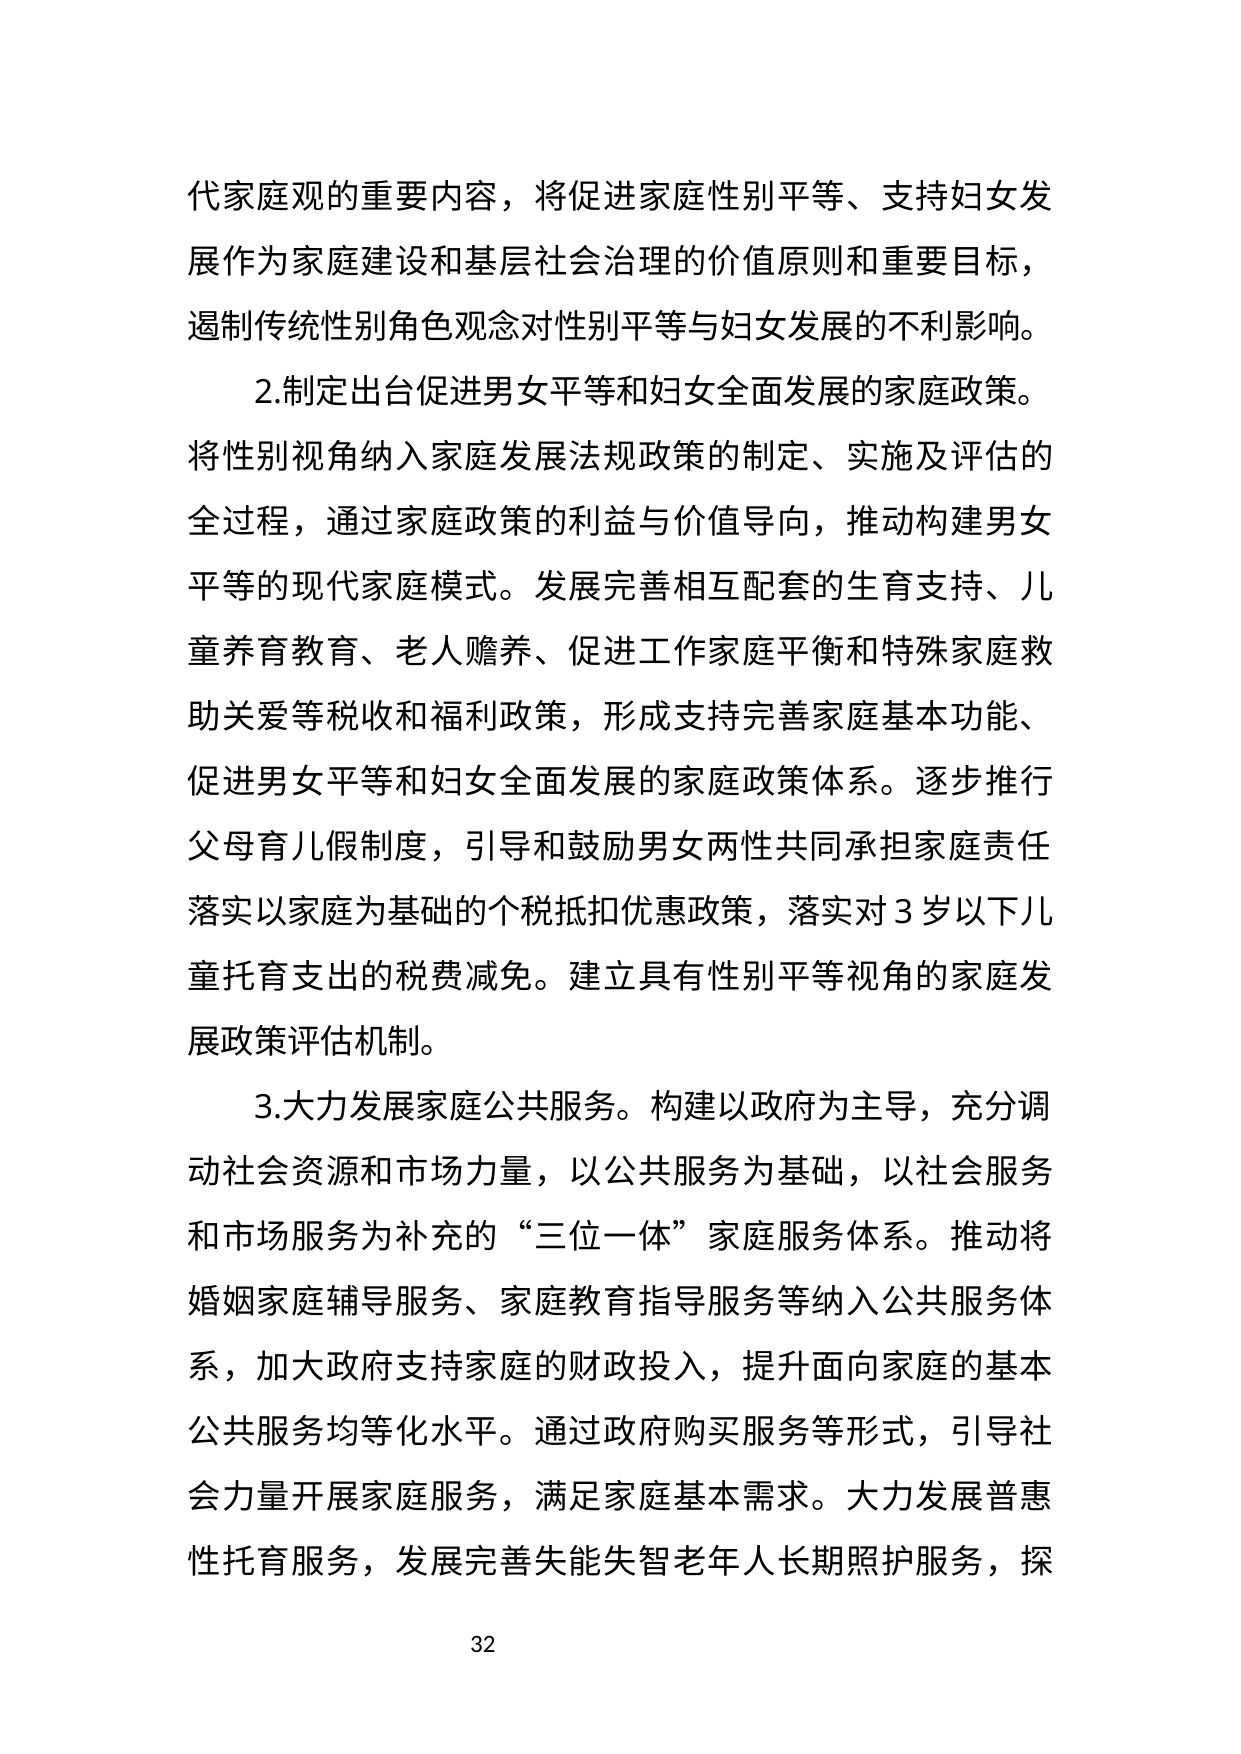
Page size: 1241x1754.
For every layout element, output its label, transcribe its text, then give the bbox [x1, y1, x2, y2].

text 2.制定出台促进男女平等和妇女全面发展的家庭政策。将性别视角纳入家庭发展法规政策的制定、实施及评估的全过程，通过家庭政策的利益与价值导向，推动构建男女平等的现代家庭模式。发展完善相互配套的生育支持、儿童养育教育、老人赡养、促进工作家庭平衡和特殊家庭救助关爱等税收和福利政策，形成支持完善家庭基本功能、促进男女平等和妇女全面发展的家庭政策体系。逐步推行父母育儿假制度，引导和鼓励男女两性共同承担家庭责任。落实以家庭为基础的个税抵扣优惠政策，落实对3岁以下儿童托育支出的税费减免。建立具有性别平等视角的家庭发展政策评估机制。 [187, 357, 1053, 1072]
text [187, 1072, 1053, 1592]
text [187, 162, 1053, 357]
